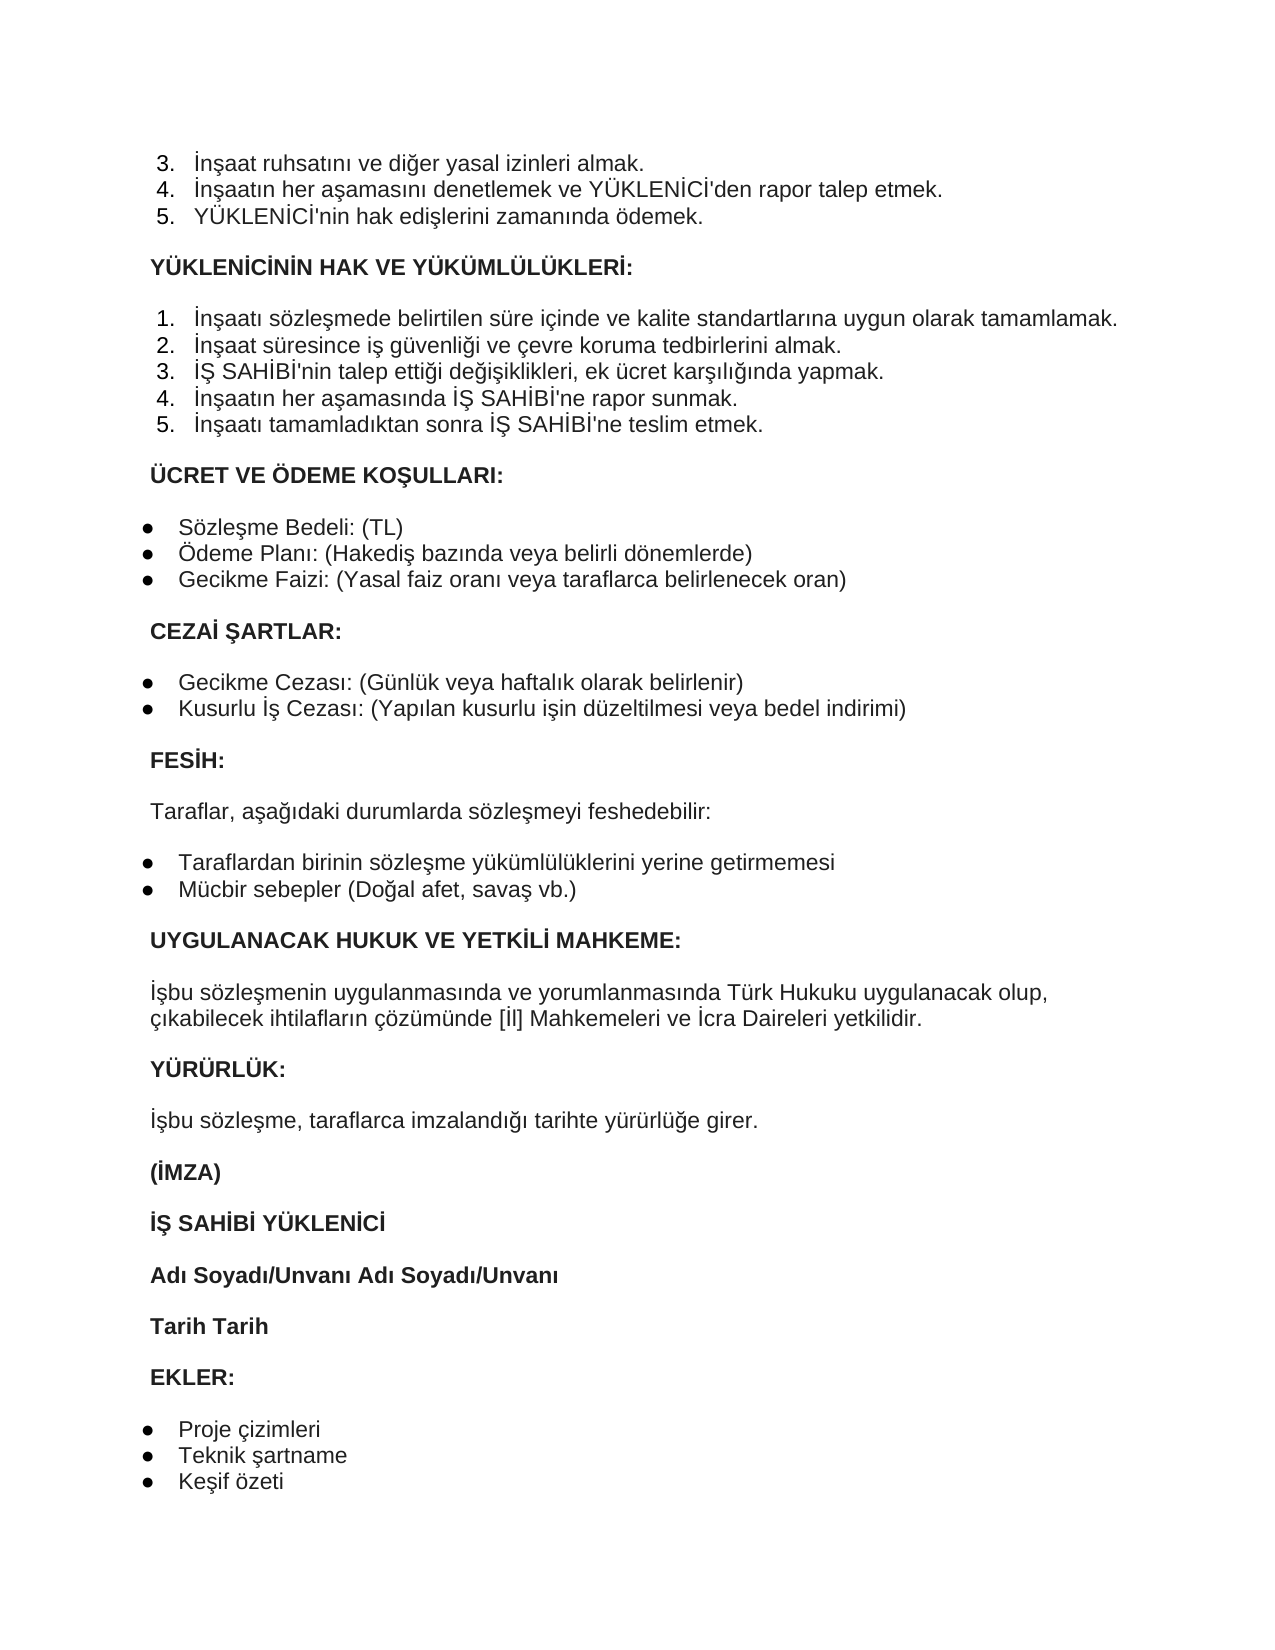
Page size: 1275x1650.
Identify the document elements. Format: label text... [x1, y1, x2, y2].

text Tarih Tarih [150, 1313, 1125, 1339]
list Gecikme Faizi: (Yasal faiz oranı veya taraflarca belirlenecek oran) [141, 566, 1125, 593]
list Sözleşme Bedeli: (TL) [141, 513, 1125, 540]
list İnşaat ruhsatını ve diğer yasal izinleri almak. [156, 150, 1125, 176]
list İŞ SAHİBİ'nin talep ettiği değişiklikleri, ek ücret karşılığında yapmak. [156, 358, 1125, 384]
list Ödeme Planı: (Hakediş bazında veya belirli dönemlerde) [141, 540, 1125, 566]
list YÜKLENİCİ'nin hak edişlerini zamanında ödemek. [156, 203, 1125, 229]
text İşbu sözleşmenin uygulanmasında ve yorumlanmasında Türk Hukuku uygulanacak olup, çıkabilecek ihtilafların çözümünde [İl] Mahkemeleri ve İcra Daireleri yetkilidir. [150, 978, 1125, 1031]
text EKLER: [150, 1364, 1125, 1391]
list İnşaat süresince iş güvenliği ve çevre koruma tedbirlerini almak. [156, 332, 1125, 358]
list İnşaatın her aşamasını denetlemek ve YÜKLENİCİ'den rapor talep etmek. [156, 176, 1125, 203]
list İnşaatı tamamladıktan sonra İŞ SAHİBİ'ne teslim etmek. [156, 411, 1125, 437]
text YÜKLENİCİNİN HAK VE YÜKÜMLÜLÜKLERİ: [150, 254, 1125, 280]
list Keşif özeti [141, 1468, 1125, 1495]
text YÜRÜRLÜK: [150, 1056, 1125, 1082]
text İşbu sözleşme, taraflarca imzalandığı tarihte yürürlüğe girer. [150, 1107, 1125, 1134]
list İnşaatın her aşamasında İŞ SAHİBİ'ne rapor sunmak. [156, 384, 1125, 411]
list Gecikme Cezası: (Günlük veya haftalık olarak belirlenir) [141, 669, 1125, 695]
text CEZAİ ŞARTLAR: [150, 618, 1125, 644]
list Kusurlu İş Cezası: (Yapılan kusurlu işin düzeltilmesi veya bedel indirimi) [141, 695, 1125, 722]
text Taraflar, aşağıdaki durumlarda sözleşmeyi feshedebilir: [150, 798, 1125, 824]
text İŞ SAHİBİ YÜKLENİCİ [150, 1210, 1125, 1237]
text FESİH: [150, 747, 1125, 773]
text Adı Soyadı/Unvanı Adı Soyadı/Unvanı [150, 1262, 1125, 1288]
list Proje çizimleri [141, 1416, 1125, 1442]
text UYGULANACAK HUKUK VE YETKİLİ MAHKEME: [150, 927, 1125, 953]
text ÜCRET VE ÖDEME KOŞULLARI: [150, 462, 1125, 488]
list İnşaatı sözleşmede belirtilen süre içinde ve kalite standartlarına uygun olarak tamamlamak. [156, 305, 1125, 332]
text (İMZA) [150, 1159, 1125, 1185]
list Mücbir sebepler (Doğal afet, savaş vb.) [141, 876, 1125, 902]
list Taraflardan birinin sözleşme yükümlülüklerini yerine getirmemesi [141, 849, 1125, 876]
list Teknik şartname [141, 1442, 1125, 1468]
